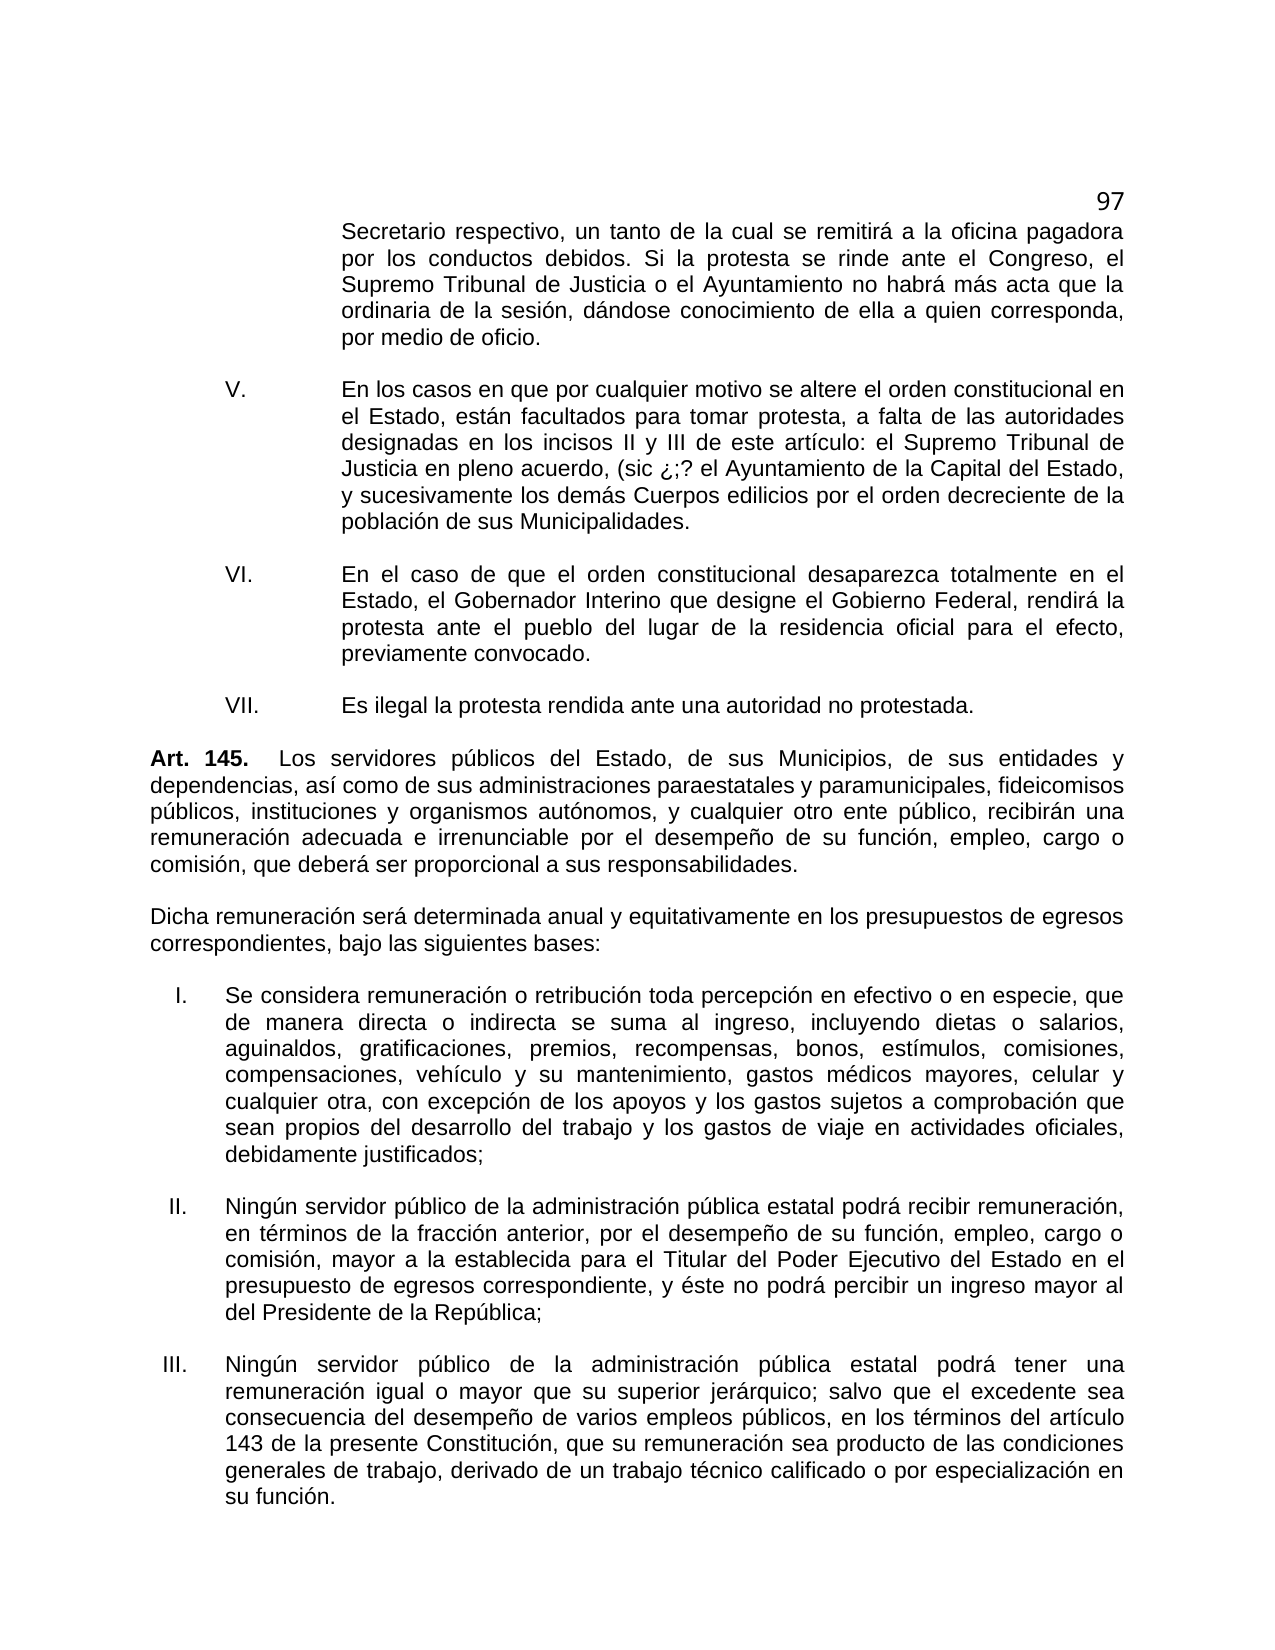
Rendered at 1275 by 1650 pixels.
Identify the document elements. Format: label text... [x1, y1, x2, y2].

list V. En los casos en que por cualquier motivo se altere el orden constitucional en el Estado, están facultados para tomar protesta, a falta de las autoridades designadas en los incisos II y III de este artículo: el Supremo Tribunal de Justicia en pleno acuerdo, (sic ¿;? el Ayuntamiento de la Capital del Estado, y sucesivamente los demás Cuerpos edilicios por el orden decreciente de la población de sus Municipalidades. [225, 376, 1125, 534]
list VII. Es ilegal la protesta rendida ante una autoridad no protestada. [225, 692, 1125, 719]
list Art. 145. Los servidores públicos del Estado, de sus Municipios, de sus entidades y dependencias, así como de sus administraciones paraestatales y paramunicipales, fideicomisos públicos, instituciones y organismos autónomos, y cualquier otro ente público, recibirán una remuneración adecuada e irrenunciable por el desempeño de su función, empleo, cargo o comisión, que deberá ser proporcional a sus responsabilidades. [150, 745, 1125, 877]
list Se considera remuneración o retribución toda percepción en efectivo o en especie, que de manera directa o indirecta se suma al ingreso, incluyendo dietas o salarios, aguinaldos, gratificaciones, premios, recompensas, bonos, estímulos, comisiones, compensaciones, vehículo y su mantenimiento, gastos médicos mayores, celular y cualquier otra, con excepción de los apoyos y los gastos sujetos a comprobación que sean propios del desarrollo del trabajo y los gastos de viaje en actividades oficiales, debidamente justificados; [187, 982, 1125, 1167]
list VI. En el caso de que el orden constitucional desaparezca totalmente en el Estado, el Gobernador Interino que designe el Gobierno Federal, rendirá la protesta ante el pueblo del lugar de la residencia oficial para el efecto, previamente convocado. [225, 561, 1125, 666]
list Ningún servidor público de la administración pública estatal podrá recibir remuneración, en términos de la fracción anterior, por el desempeño de su función, empleo, cargo o comisión, mayor a la establecida para el Titular del Poder Ejecutivo del Estado en el presupuesto de egresos correspondiente, y éste no podrá percibir un ingreso mayor al del Presidente de la República; [187, 1193, 1125, 1325]
list Dicha remuneración será determinada anual y equitativamente en los presupuestos de egresos correspondientes, bajo las siguientes bases: [150, 903, 1125, 956]
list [225, 184, 1125, 350]
list Ningún servidor público de la administración pública estatal podrá tener una remuneración igual o mayor que su superior jerárquico; salvo que el excedente sea consecuencia del desempeño de varios empleos públicos, en los términos del artículo 143 de la presente Constitución, que su remuneración sea producto de las condiciones generales de trabajo, derivado de un trabajo técnico calificado o por especialización en su función. [187, 1351, 1125, 1509]
